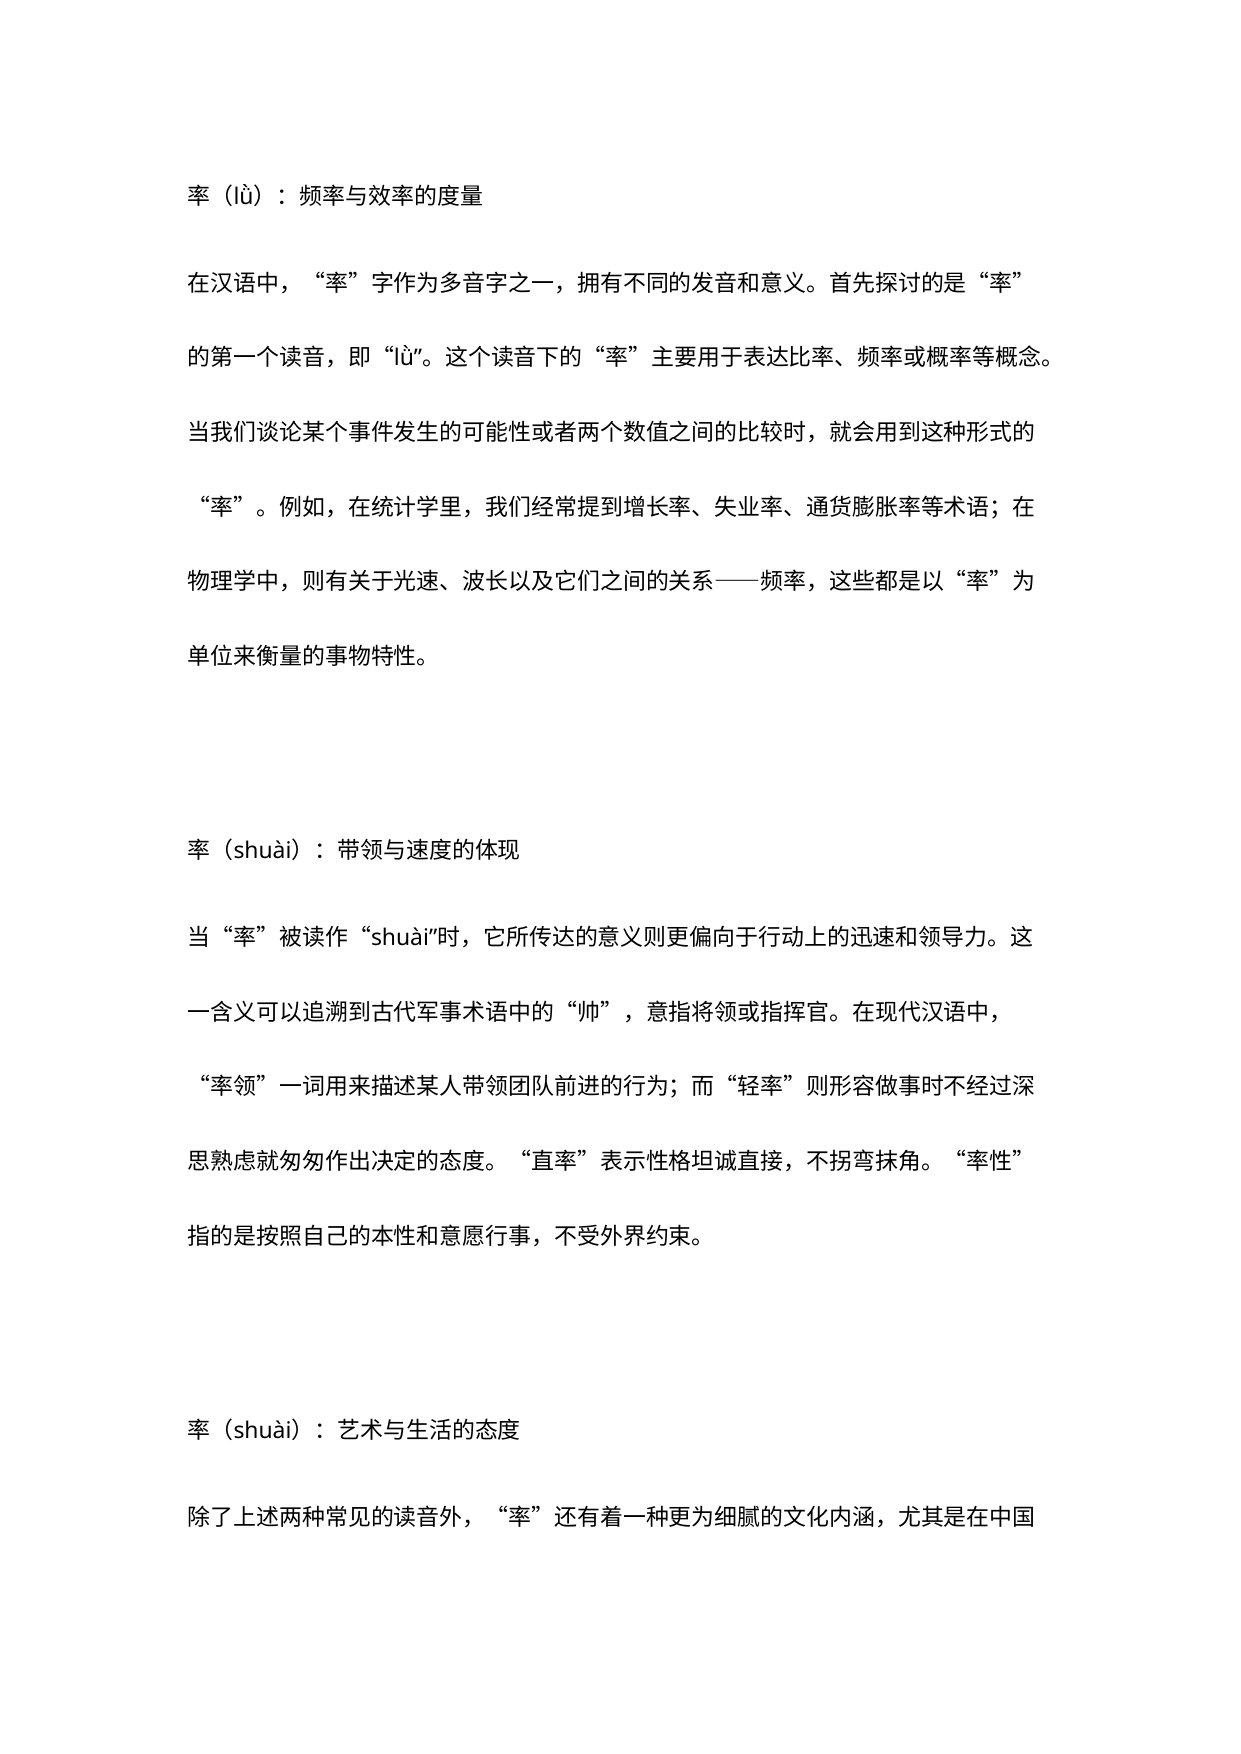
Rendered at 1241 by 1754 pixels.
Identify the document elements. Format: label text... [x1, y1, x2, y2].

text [187, 1483, 1053, 1548]
text 率（shuài）：带领与速度的体现 [187, 816, 1053, 881]
text 率（shuài）：艺术与生活的态度 [187, 1396, 1053, 1461]
text 在汉语中，“率”字作为多音字之一，拥有不同的发音和意义。首先探讨的是“率”的第一个读音，即“lǜ”。这个读音下的“率”主要用于表达比率、频率或概率等概念。当我们谈论某个事件发生的可能性或者两个数值之间的比较时，就会用到这种形式的“率”。例如，在统计学里，我们经常提到增长率、失业率、通货膨胀率等术语；在物理学中，则有关于光速、波长以及它们之间的关系——频率，这些都是以“率”为单位来衡量的事物特性。 [187, 249, 1053, 687]
text 率（lǜ）：频率与效率的度量 [187, 162, 1053, 227]
text 当“率”被读作“shuài”时，它所传达的意义则更偏向于行动上的迅速和领导力。这一含义可以追溯到古代军事术语中的“帅”，意指将领或指挥官。在现代汉语中，“率领”一词用来描述某人带领团队前进的行为；而“轻率”则形容做事时不经过深思熟虑就匆匆作出决定的态度。“直率”表示性格坦诚直接，不拐弯抹角。“率性”指的是按照自己的本性和意愿行事，不受外界约束。 [187, 903, 1053, 1267]
